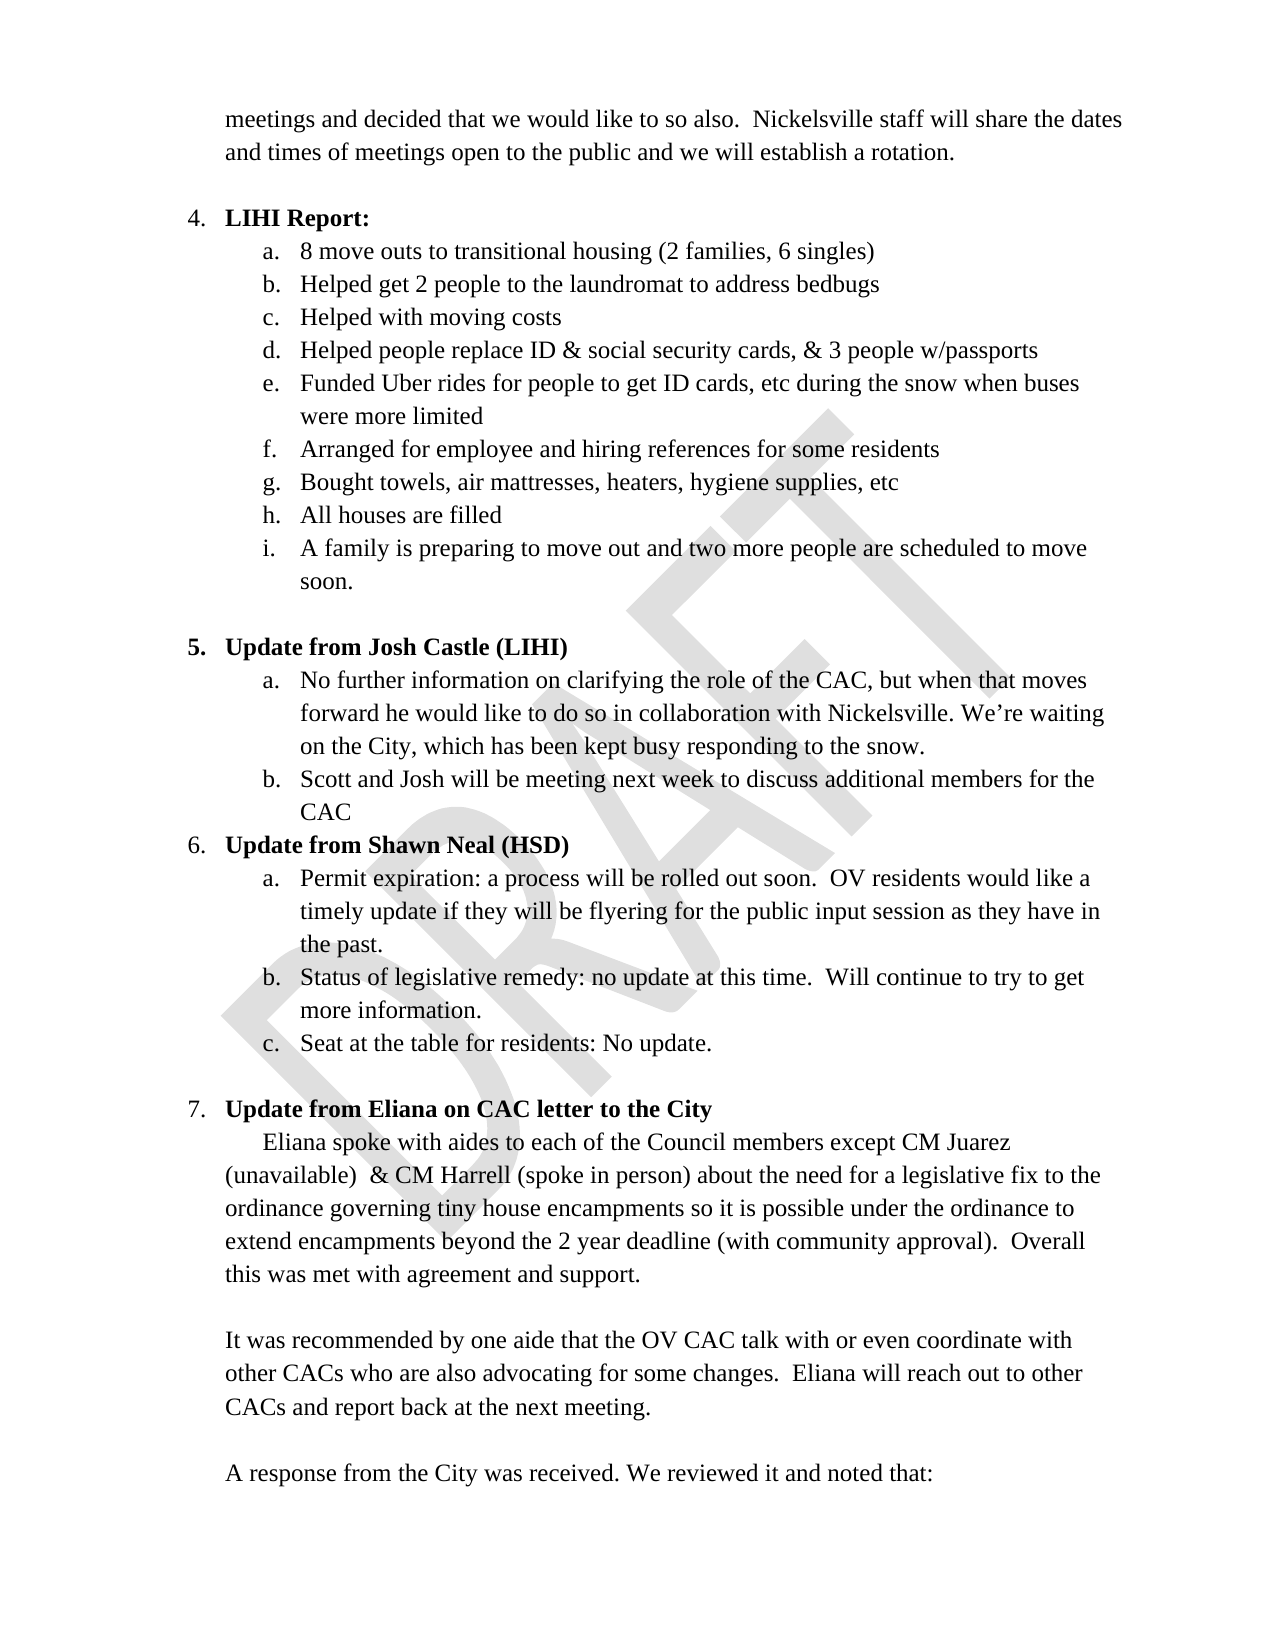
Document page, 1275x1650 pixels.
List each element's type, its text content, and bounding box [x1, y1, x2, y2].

list Helped people replace ID & social security cards, & 3 people w/passports [262, 335, 1125, 364]
list All houses are filled [262, 500, 1125, 529]
list Update from Eliana on CAC letter to the City Eliana spoke with aides to each of the Council members except CM Juarez (unavailable) & CM Harrell (spoke in person) about the need for a legislative fix to the ordinance governing tiny house encampments so it is possible under the ordinance to extend encampments beyond the 2 year deadline (with community approval). Overall this was met with agreement and support. It was recommended by one aide that the OV CAC talk with or even coordinate with other CACs who are also advocating for some changes. Eliana will reach out to other CACs and report back at the next meeting. A response from the City was received. We reviewed it and noted that: [187, 1094, 1125, 1486]
list Seat at the table for residents: No update. [262, 1028, 1125, 1090]
list A family is preparing to move out and two more people are scheduled to move soon. [262, 533, 1125, 628]
list Arranged for employee and hiring references for some residents [262, 434, 1125, 463]
list Update from Shawn Neal (HSD) [187, 830, 1125, 859]
list Helped get 2 people to the laundromat to address bedbugs [262, 269, 1125, 298]
list Update from Josh Castle (LIHI) [187, 632, 1125, 661]
list Helped with moving costs [262, 302, 1125, 331]
list Scott and Josh will be meeting next week to discuss additional members for the CAC [262, 764, 1125, 826]
list Bought towels, air mattresses, heaters, hygiene supplies, etc [262, 467, 1125, 496]
list 8 move outs to transitional housing (2 families, 6 singles) [262, 236, 1125, 264]
list Permit expiration: a process will be rolled out soon. OV residents would like a timely update if they will be flyering for the public input session as they have in the past. [262, 863, 1125, 958]
list No further information on clarifying the role of the CAC, but when that moves forward he would like to do so in collaboration with Nickelsville. We’re waiting on the City, which has been kept busy responding to the snow. [262, 665, 1125, 760]
list Funded Uber rides for people to get ID cards, etc during the snow when buses were more limited [262, 368, 1125, 430]
list LIHI Report: [187, 203, 1125, 232]
list Status of legislative remedy: no update at this time. Will continue to try to get more information. [262, 962, 1125, 1024]
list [187, 104, 1125, 198]
